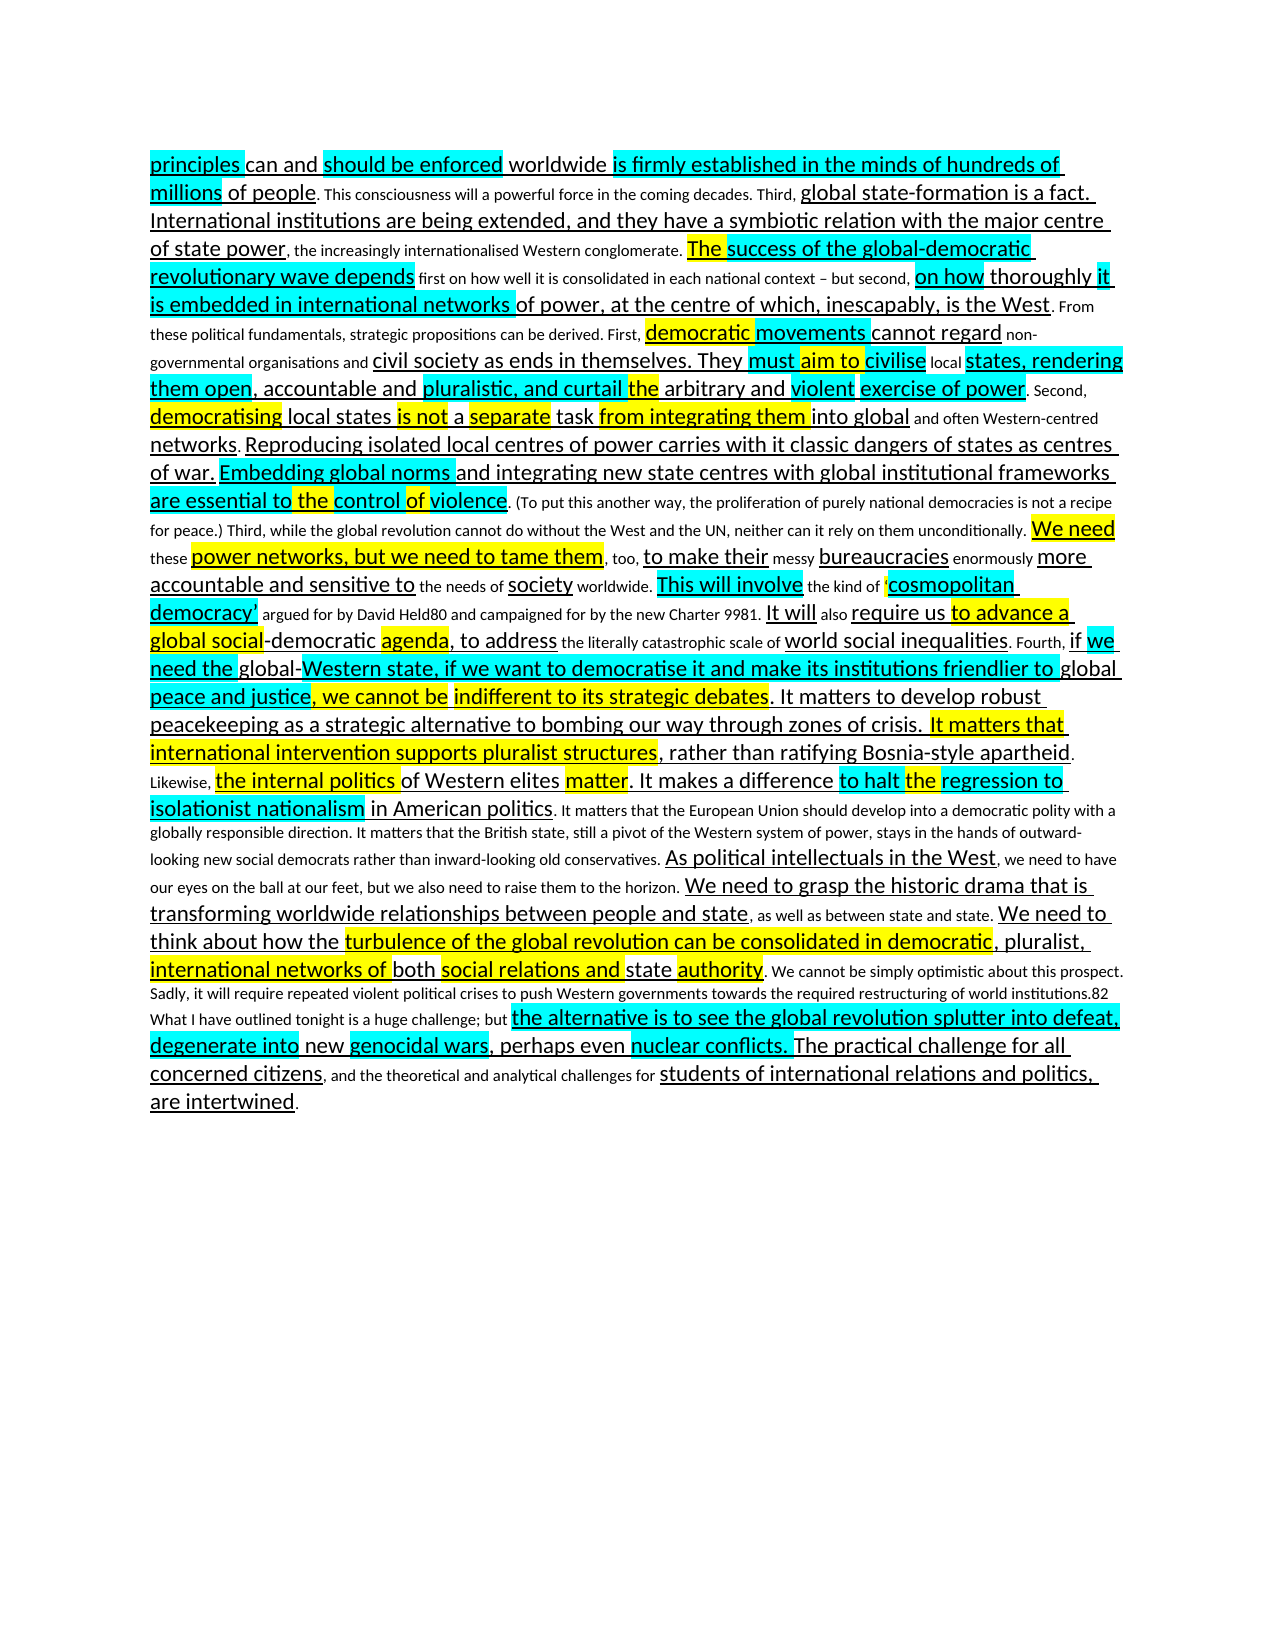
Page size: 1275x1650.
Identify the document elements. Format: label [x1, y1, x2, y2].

text [150, 150, 1125, 1115]
